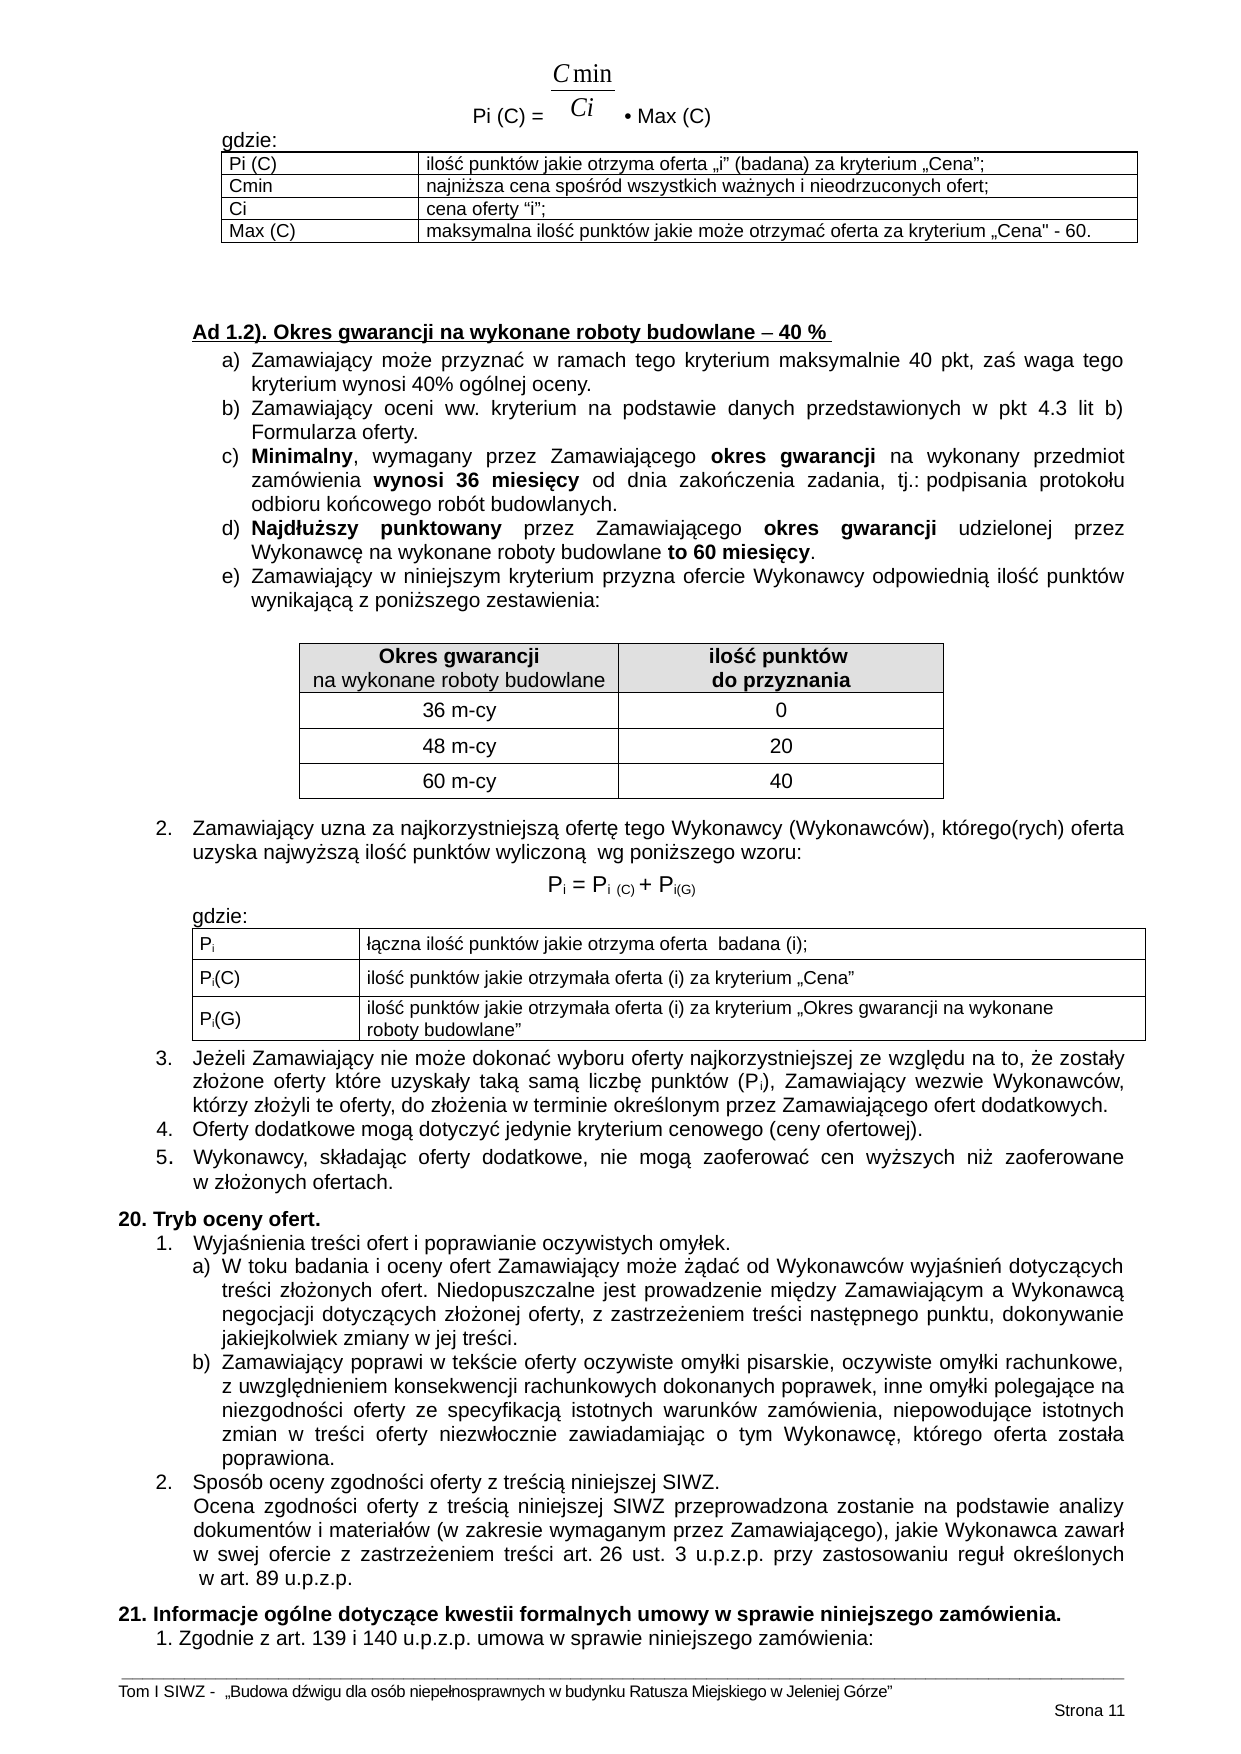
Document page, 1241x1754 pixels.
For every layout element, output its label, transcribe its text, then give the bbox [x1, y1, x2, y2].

table_cell 20 [619, 729, 943, 763]
list Minimalny, wymagany przez Zamawiającego okres gwarancji na wykonany przedmiot zamówienia wynosi 36 miesięcy od dnia zakończenia zadania, tj.: podpisania protokołu odbioru końcowego robót budowlanych. [222, 444, 1125, 516]
table_cell 48 m-cy [300, 729, 618, 763]
table_cell ilość punktów jakie otrzymała oferta (i) za kryterium „Okres gwarancji na wykonane roboty budowlane” [360, 997, 1145, 1040]
table_header ilość punktów do przyznania [619, 644, 943, 692]
table_header ilość punktów jakie otrzyma oferta „i” (badana) za kryterium „Cena”; [419, 153, 1137, 174]
text gdzie: [192, 904, 1125, 928]
subtitle Informacje ogólne dotyczące kwestii formalnych umowy w sprawie niniejszego zamówienia. [118, 1602, 1125, 1626]
table_header Pi (C) [222, 153, 418, 174]
text gdzie: [222, 127, 1125, 151]
table_cell cena oferty “i”; [419, 198, 1137, 219]
list Najdłuższy punktowany przez Zamawiającego okres gwarancji udzielonej przez Wykonawcę na wykonane roboty budowlane to 60 miesięcy. [222, 516, 1125, 564]
list Zamawiający oceni ww. kryterium na podstawie danych przedstawionych w pkt 4.3 lit b) Formularza oferty. [222, 396, 1125, 444]
subtitle 2. Sposób oceny zgodności oferty z treścią niniejszej SIWZ. [155, 1470, 1125, 1494]
table_cell Cmin [222, 175, 418, 197]
table_cell najniższa cena spośród wszystkich ważnych i nieodrzuconych ofert; [419, 175, 1137, 197]
subtitle 1. Wyjaśnienia treści ofert i poprawianie oczywistych omyłek. [156, 1230, 1125, 1254]
table_header łączna ilość punktów jakie otrzyma oferta badana (i); [360, 929, 1145, 959]
table_cell 36 m-cy [300, 693, 618, 727]
table_header Okres gwarancji na wykonane roboty budowlane [300, 644, 618, 692]
subtitle 2. Zamawiający uzna za najkorzystniejszą ofertę tego Wykonawcy (Wykonawców), którego(rych) oferta uzyska najwyższą ilość punktów wyliczoną wg poniższego wzoru: [155, 816, 1125, 864]
subtitle a) W toku badania i oceny ofert Zamawiający może żądać od Wykonawców wyjaśnień dotyczących treści złożonych ofert. Niedopuszczalne jest prowadzenie między Zamawiającym a Wykonawcą negocjacji dotyczących złożonej oferty, z zastrzeżeniem treści następnego punktu, dokonywanie jakiejkolwiek zmiany w jej treści. [192, 1254, 1125, 1350]
table_cell Pi(C) [193, 960, 359, 996]
table_cell ilość punktów jakie otrzymała oferta (i) za kryterium „Cena” [360, 960, 1145, 996]
table_cell 60 m-cy [300, 764, 618, 798]
table_cell Max (C) [222, 220, 418, 242]
subtitle 5. Wykonawcy, składając oferty dodatkowe, nie mogą zaoferować cen wyższych niż zaoferowane w złożonych ofertach. [156, 1141, 1125, 1194]
table_cell Pi(G) [193, 997, 359, 1040]
text Ad 1.2). Okres gwarancji na wykonane roboty budowlane – 40 % [192, 319, 1125, 343]
table_cell 0 [619, 693, 943, 727]
subtitle b) Zamawiający poprawi w tekście oferty oczywiste omyłki pisarskie, oczywiste omyłki rachunkowe, z uwzględnieniem konsekwencji rachunkowych dokonanych poprawek, inne omyłki polegające na niezgodności oferty ze specyfikacją istotnych warunków zamówienia, niepowodujące istotnych zmian w treści oferty niezwłocznie zawiadamiając o tym Wykonawcę, którego oferta została poprawiona. [192, 1350, 1125, 1470]
subtitle Ocena zgodności oferty z treścią niniejszej SIWZ przeprowadzona zostanie na podstawie analizy dokumentów i materiałów (w zakresie wymaganym przez Zamawiającego), jakie Wykonawca zawarł w swej ofercie z zastrzeżeniem treści art. 26 ust. 3 u.p.z.p. przy zastosowaniu reguł określonych w art. 89 u.p.z.p. [193, 1494, 1125, 1590]
table_cell 40 [619, 764, 943, 798]
text Pi = Pi (C) + Pi(G) [118, 871, 1125, 898]
text 1. Zgodnie z art. 139 i 140 u.p.z.p. umowa w sprawie niniejszego zamówienia: [156, 1626, 1125, 1650]
subtitle Tryb oceny ofert. [118, 1206, 1125, 1230]
table_header Pi [193, 929, 359, 959]
table_cell Ci [222, 198, 418, 219]
table_cell maksymalna ilość punktów jakie może otrzymać oferta za kryterium „Cena" - 60. [419, 220, 1137, 242]
list Zamawiający może przyznać w ramach tego kryterium maksymalnie 40 pkt, zaś waga tego kryterium wynosi 40% ogólnej oceny. [222, 348, 1125, 396]
text 4. Oferty dodatkowe mogą dotyczyć jedynie kryterium cenowego (ceny ofertowej). [156, 1117, 1125, 1141]
list Zamawiający w niniejszym kryterium przyzna ofercie Wykonawcy odpowiednią ilość punktów wynikającą z poniższego zestawienia: [222, 564, 1125, 612]
text Pi (C) = • Max (C) [472, 59, 1125, 127]
subtitle 3. Jeżeli Zamawiający nie może dokonać wyboru oferty najkorzystniejszej ze względu na to, że zostały złożone oferty które uzyskały taką samą liczbę punktów (Pi), Zamawiający wezwie Wykonawców, którzy złożyli te oferty, do złożenia w terminie określonym przez Zamawiającego ofert dodatkowych. [155, 1045, 1125, 1117]
